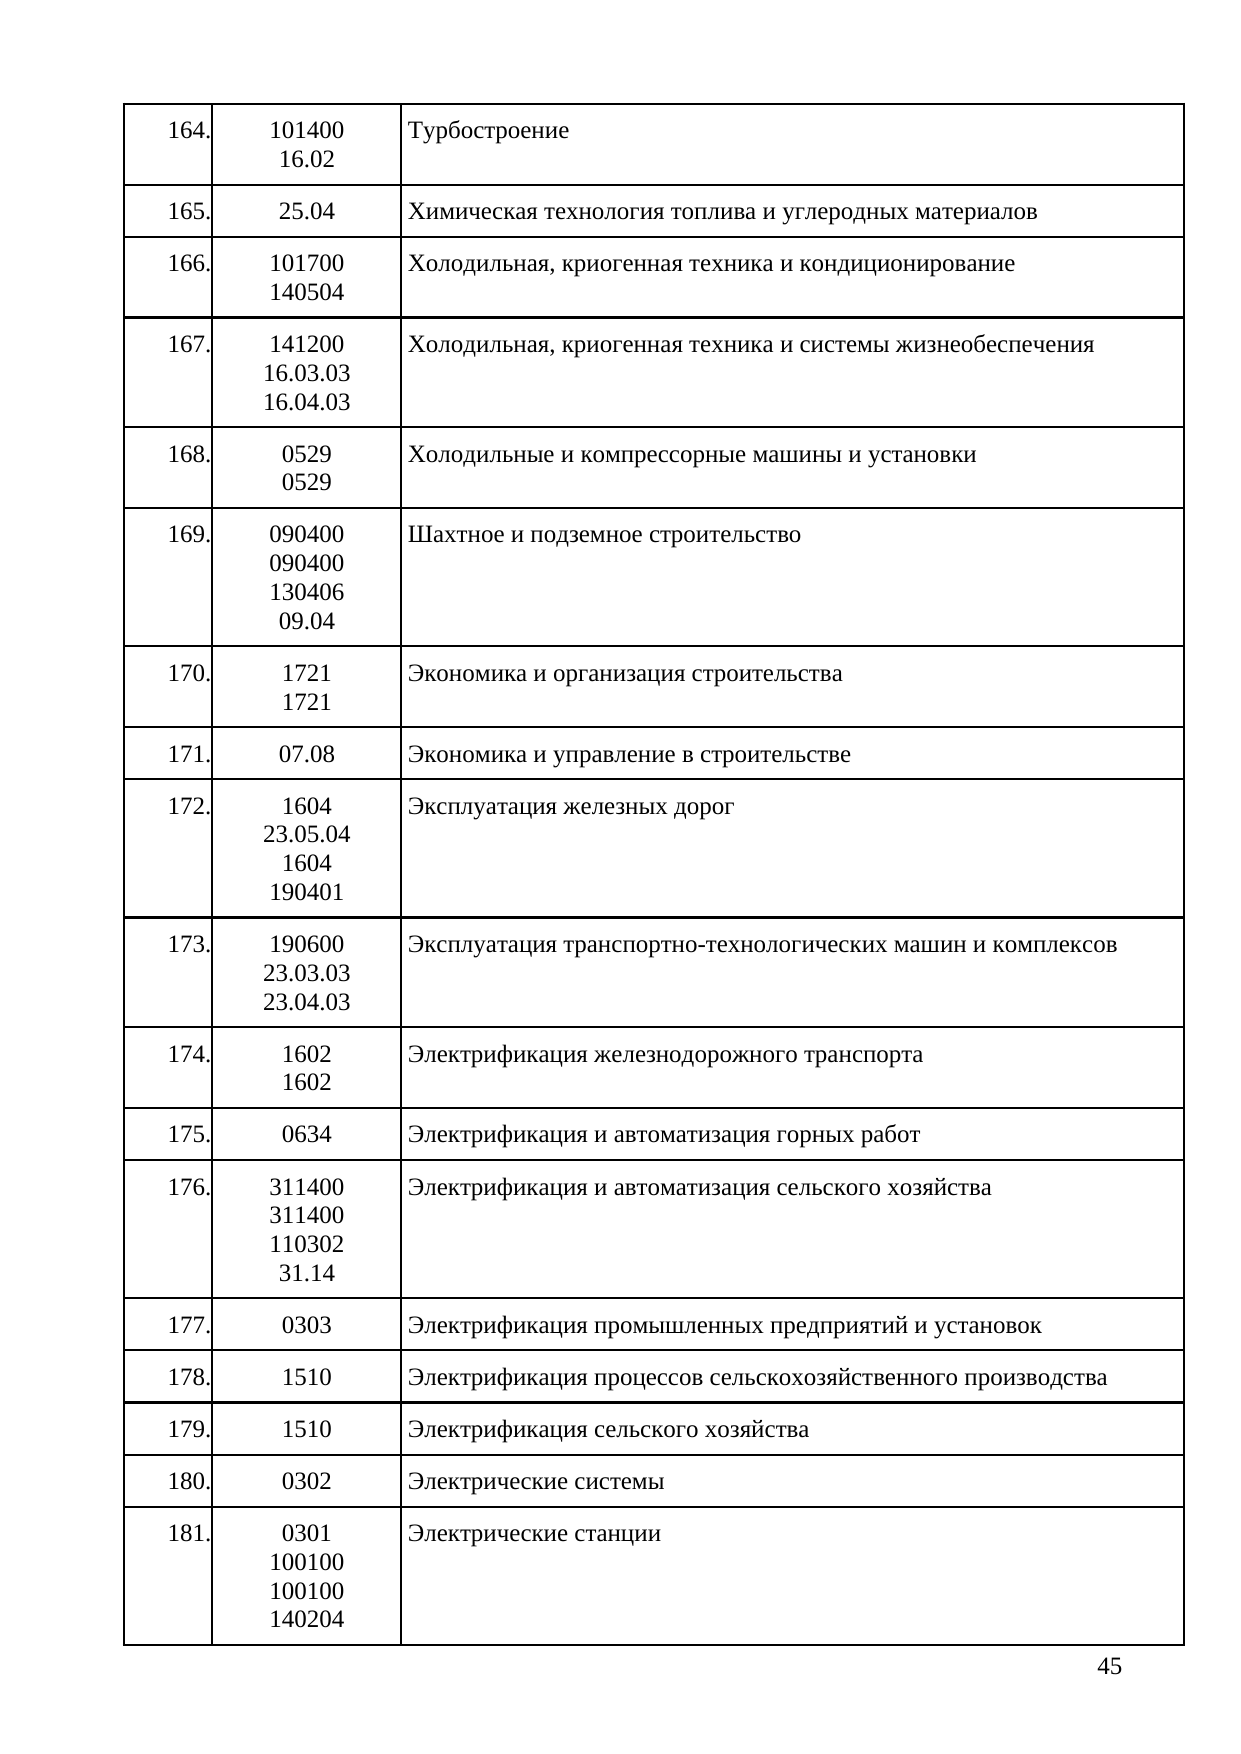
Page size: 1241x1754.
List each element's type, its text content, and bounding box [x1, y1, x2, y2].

table_cell 090400 090400 130406 09.04 [213, 509, 400, 645]
table_cell Эксплуатация железных дорог [402, 780, 1183, 916]
table_cell [125, 1161, 211, 1297]
table_cell [125, 1456, 211, 1506]
table_cell 25.04 [213, 186, 400, 236]
table_cell Холодильная, криогенная техника и системы жизнеобеспечения [402, 319, 1183, 426]
table_cell Электрификация и автоматизация горных работ [402, 1109, 1183, 1159]
table_cell [125, 319, 211, 426]
table_cell 101700 140504 [213, 238, 400, 316]
table_cell [125, 1028, 211, 1107]
table_cell Электрификация сельского хозяйства [402, 1404, 1183, 1453]
table_cell 0529 0529 [213, 428, 400, 507]
table_cell Экономика и организация строительства [402, 647, 1183, 726]
table_cell 1604 23.05.04 1604 190401 [213, 780, 400, 916]
table_cell [125, 186, 211, 236]
table_cell [125, 1299, 211, 1349]
table_cell [125, 647, 211, 726]
table_cell 1510 [213, 1404, 400, 1453]
table_cell [125, 1508, 211, 1644]
table_cell Электрификация промышленных предприятий и установок [402, 1299, 1183, 1349]
table_cell 1721 1721 [213, 647, 400, 726]
table_cell Эксплуатация транспортно-технологических машин и комплексов [402, 919, 1183, 1026]
table_cell [125, 1351, 211, 1401]
table_cell 1510 [213, 1351, 400, 1401]
table_cell 0634 [213, 1109, 400, 1159]
table_cell [125, 105, 211, 183]
table_cell Экономика и управление в строительстве [402, 728, 1183, 778]
table_cell [125, 1404, 211, 1453]
table_cell 311400 311400 110302 31.14 [213, 1161, 400, 1297]
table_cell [213, 1508, 400, 1644]
table_cell 190600 23.03.03 23.04.03 [213, 919, 400, 1026]
table_cell [125, 509, 211, 645]
table_cell 1602 1602 [213, 1028, 400, 1107]
table_cell Турбостроение [402, 105, 1183, 183]
table_cell [125, 1109, 211, 1159]
table_cell 141200 16.03.03 16.04.03 [213, 319, 400, 426]
table_cell [125, 919, 211, 1026]
table_cell Электрические системы [402, 1456, 1183, 1506]
table_cell Электрификация процессов сельскохозяйственного производства [402, 1351, 1183, 1401]
table_cell 0303 [213, 1299, 400, 1349]
table_cell [125, 428, 211, 507]
table_cell 101400 16.02 [213, 105, 400, 183]
table_cell Электрификация железнодорожного транспорта [402, 1028, 1183, 1107]
table_cell Химическая технология топлива и углеродных материалов [402, 186, 1183, 236]
table_cell [125, 780, 211, 916]
table_cell Шахтное и подземное строительство [402, 509, 1183, 645]
table_cell 07.08 [213, 728, 400, 778]
table_cell Холодильные и компрессорные машины и установки [402, 428, 1183, 507]
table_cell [402, 1508, 1183, 1644]
table_cell Холодильная, криогенная техника и кондиционирование [402, 238, 1183, 316]
table_cell [125, 728, 211, 778]
table_cell 0302 [213, 1456, 400, 1506]
table_cell Электрификация и автоматизация сельского хозяйства [402, 1161, 1183, 1297]
table_cell [125, 238, 211, 316]
